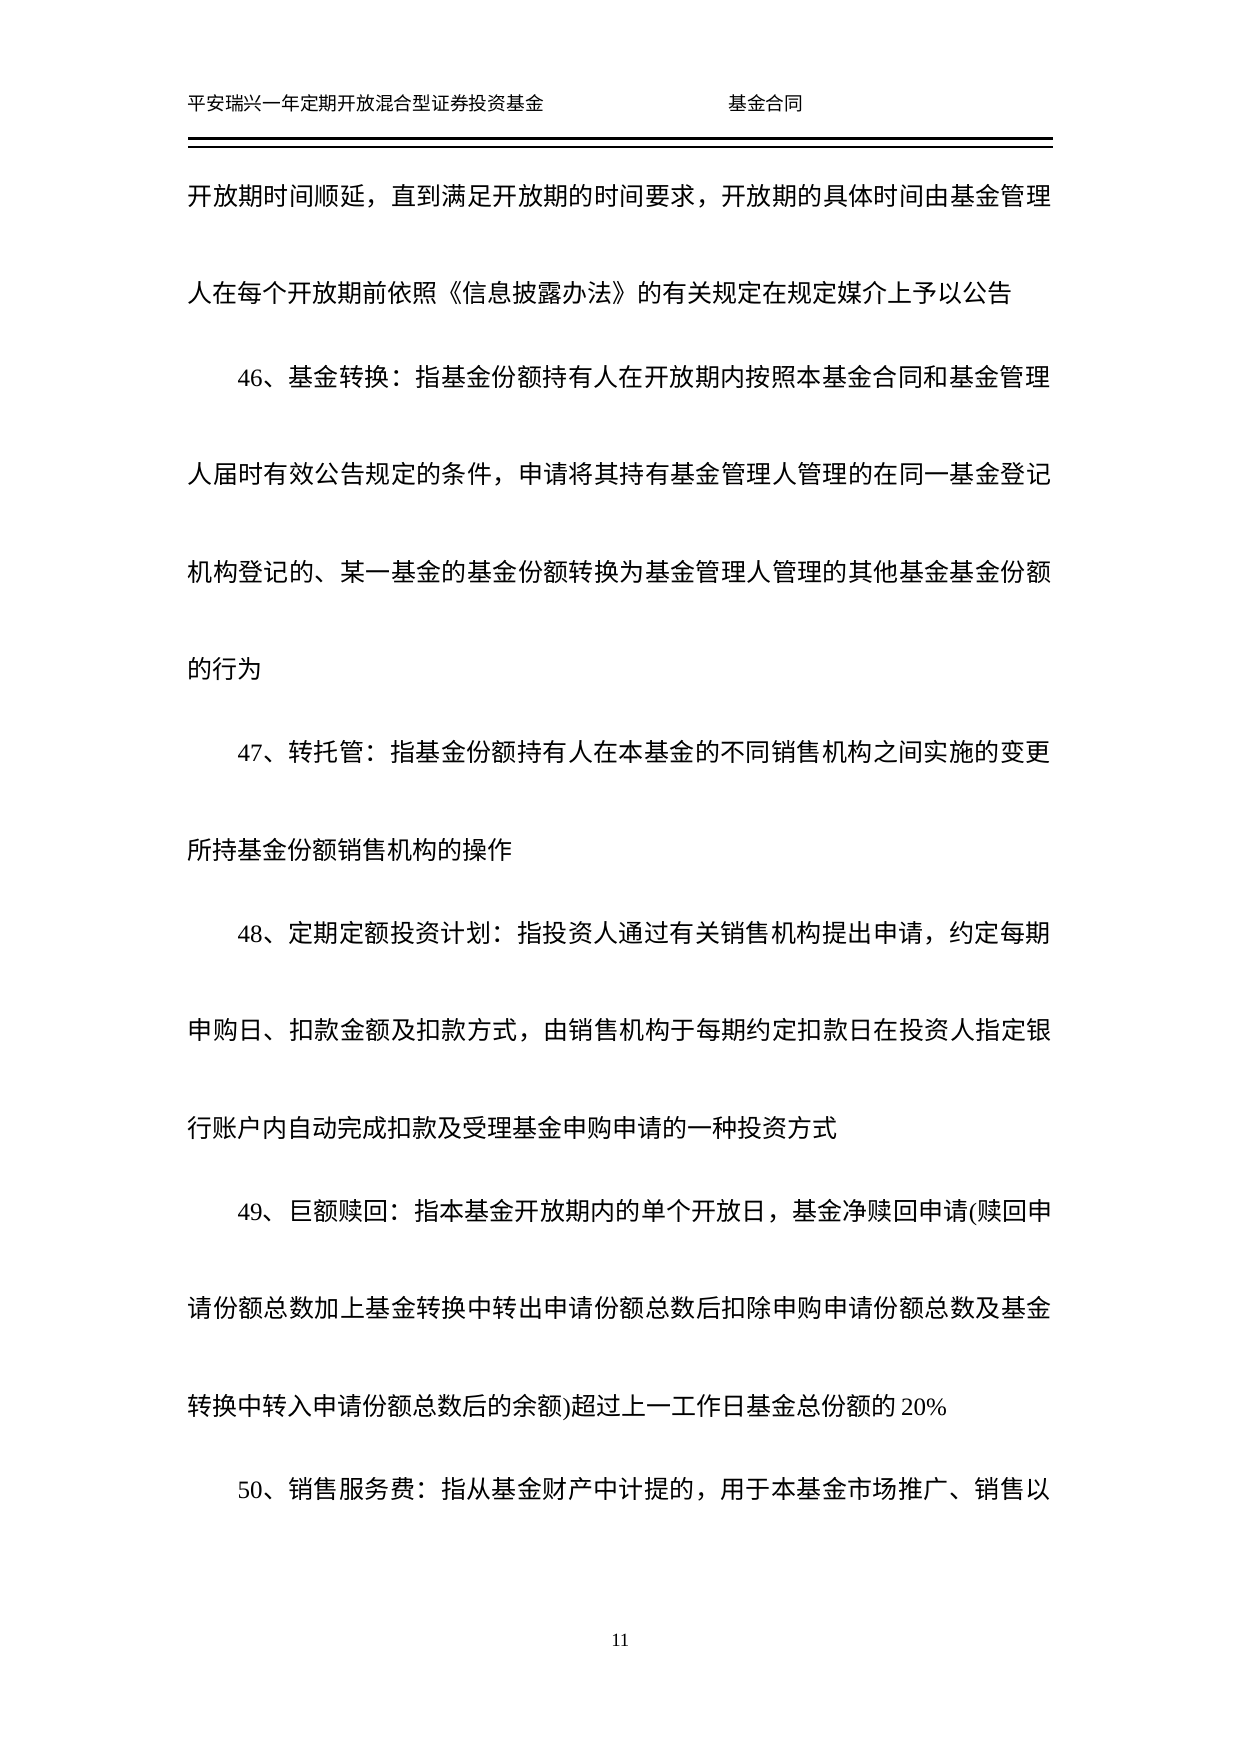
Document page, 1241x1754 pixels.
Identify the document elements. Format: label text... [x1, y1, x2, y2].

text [187, 162, 1053, 324]
text 46、基金转换：指基金份额持有人在开放期内按照本基金合同和基金管理人届时有效公告规定的条件，申请将其持有基金管理人管理的在同一基金登记机构登记的、某一基金的基金份额转换为基金管理人管理的其他基金基金份额的行为 [187, 343, 1053, 700]
text 48、定期定额投资计划：指投资人通过有关销售机构提出申请，约定每期申购日、扣款金额及扣款方式，由销售机构于每期约定扣款日在投资人指定银行账户内自动完成扣款及受理基金申购申请的一种投资方式 [187, 899, 1053, 1159]
text 47、转托管：指基金份额持有人在本基金的不同销售机构之间实施的变更所持基金份额销售机构的操作 [187, 718, 1053, 881]
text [187, 1455, 1053, 1520]
text 49、巨额赎回：指本基金开放期内的单个开放日，基金净赎回申请(赎回申请份额总数加上基金转换中转出申请份额总数后扣除申购申请份额总数及基金转换中转入申请份额总数后的余额)超过上一工作日基金总份额的20% [187, 1177, 1053, 1437]
